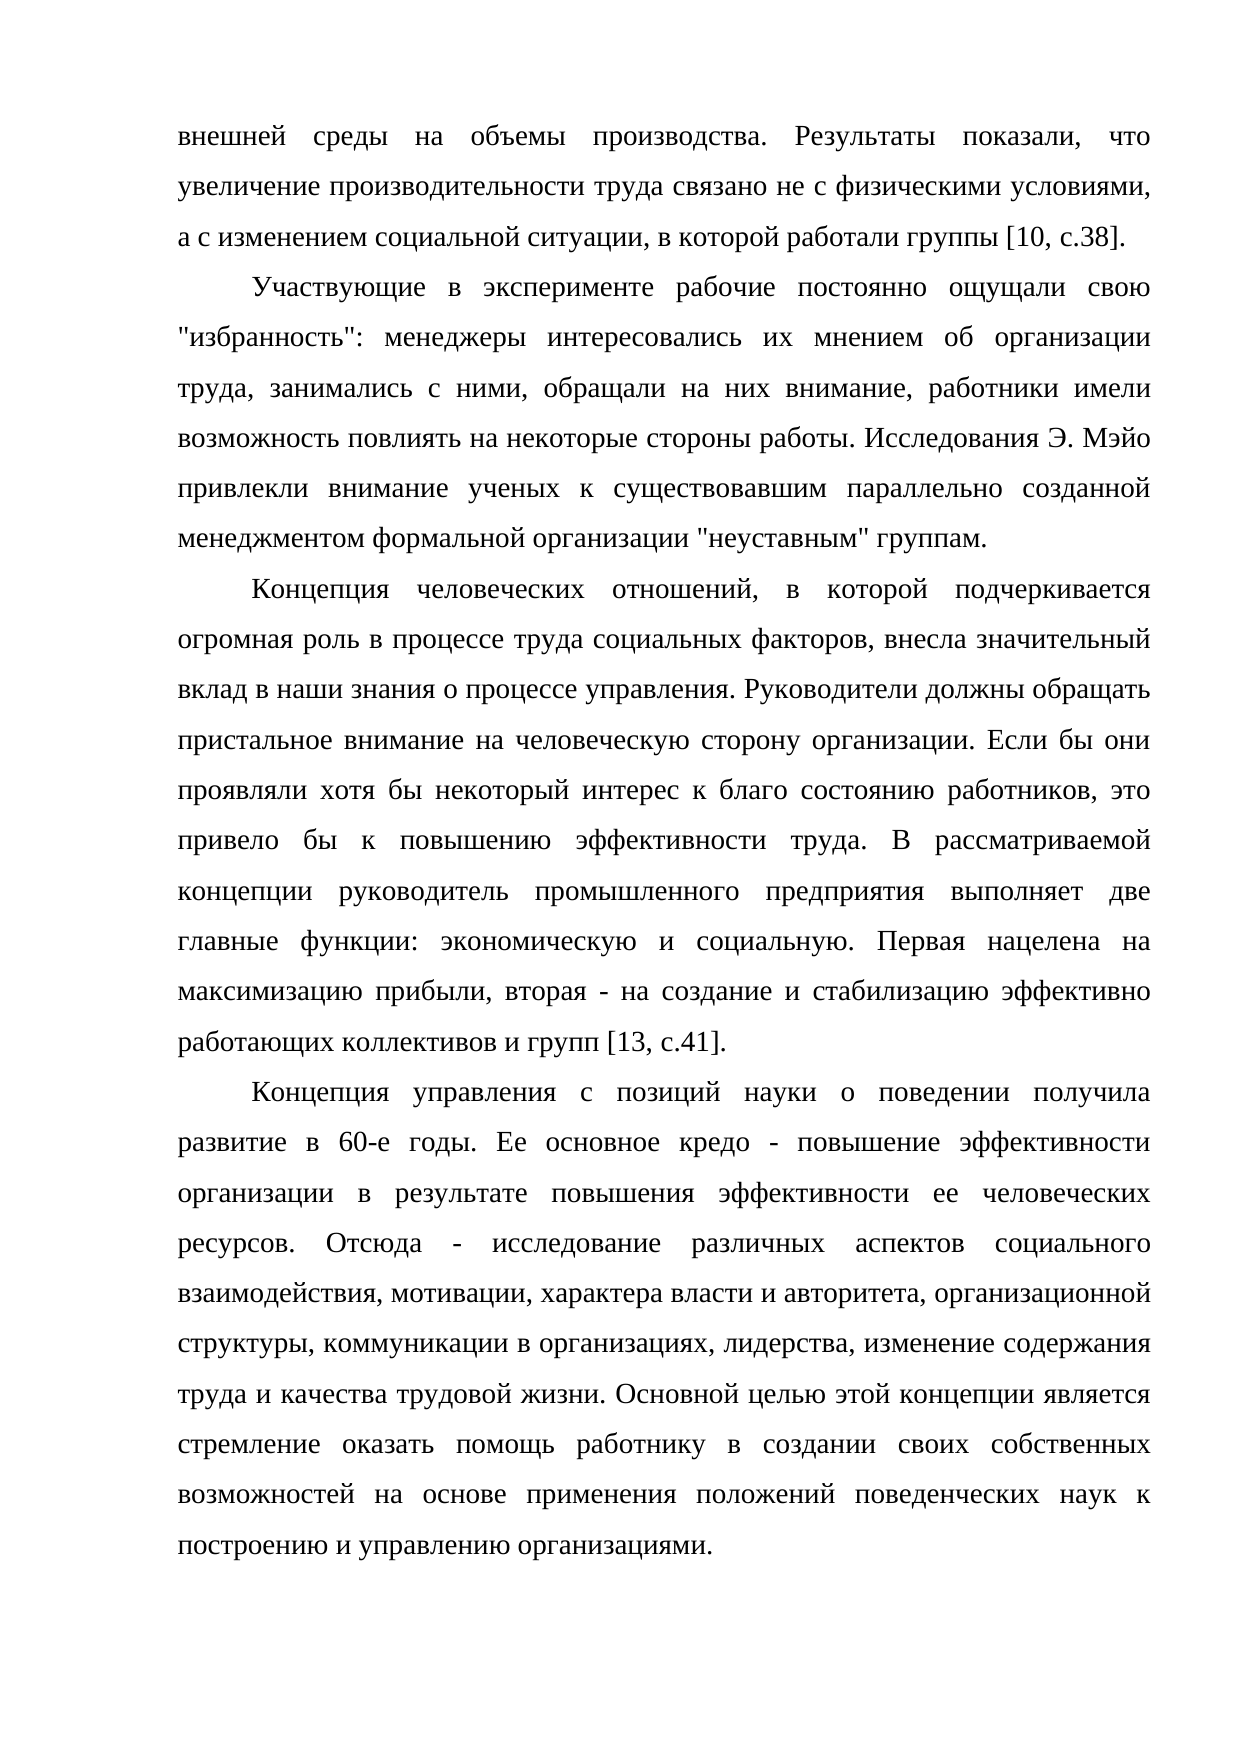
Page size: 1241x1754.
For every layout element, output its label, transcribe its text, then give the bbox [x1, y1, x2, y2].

text Участвующие в эксперименте рабочие постоянно ощущали свою "избранность": менеджеры интересовались их мнением об организации труда, занимались с ними, обращали на них внимание, работники имели возможность повлиять на некоторые стороны работы. Исследования Э. Мэйо привлекли внимание ученых к существовавшим параллельно созданной менеджментом формальной организации "неуставным" группам. [177, 269, 1152, 554]
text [177, 118, 1152, 252]
text Концепция человеческих отношений, в которой подчеркивается огромная роль в процессе труда социальных факторов, внесла значительный вклад в наши знания о процессе управления. Руководители должны обращать пристальное внимание на человеческую сторону организации. Если бы они проявляли хотя бы некоторый интерес к благо состоянию работников, это привело бы к повышению эффективности труда. В рассматриваемой концепции руководитель промышленного предприятия выполняет две главные функции: экономическую и социальную. Первая нацелена на максимизацию прибыли, вторая - на создание и стабилизацию эффективно работающих коллективов и групп [13, c.41]. [177, 571, 1152, 1057]
text Концепция управления с позиций науки о поведении получила развитие в 60-е годы. Ее основное кредо - повышение эффективности организации в результате повышения эффективности ее человеческих ресурсов. Отсюда - исследование различных аспектов социального взаимодействия, мотивации, характера власти и авторитета, организационной структуры, коммуникации в организациях, лидерства, изменение содержания труда и качества трудовой жизни. Основной целью этой концепции является стремление оказать помощь работнику в создании своих собственных возможностей на основе применения положений поведенческих наук к построению и управлению организациями. [177, 1074, 1152, 1560]
